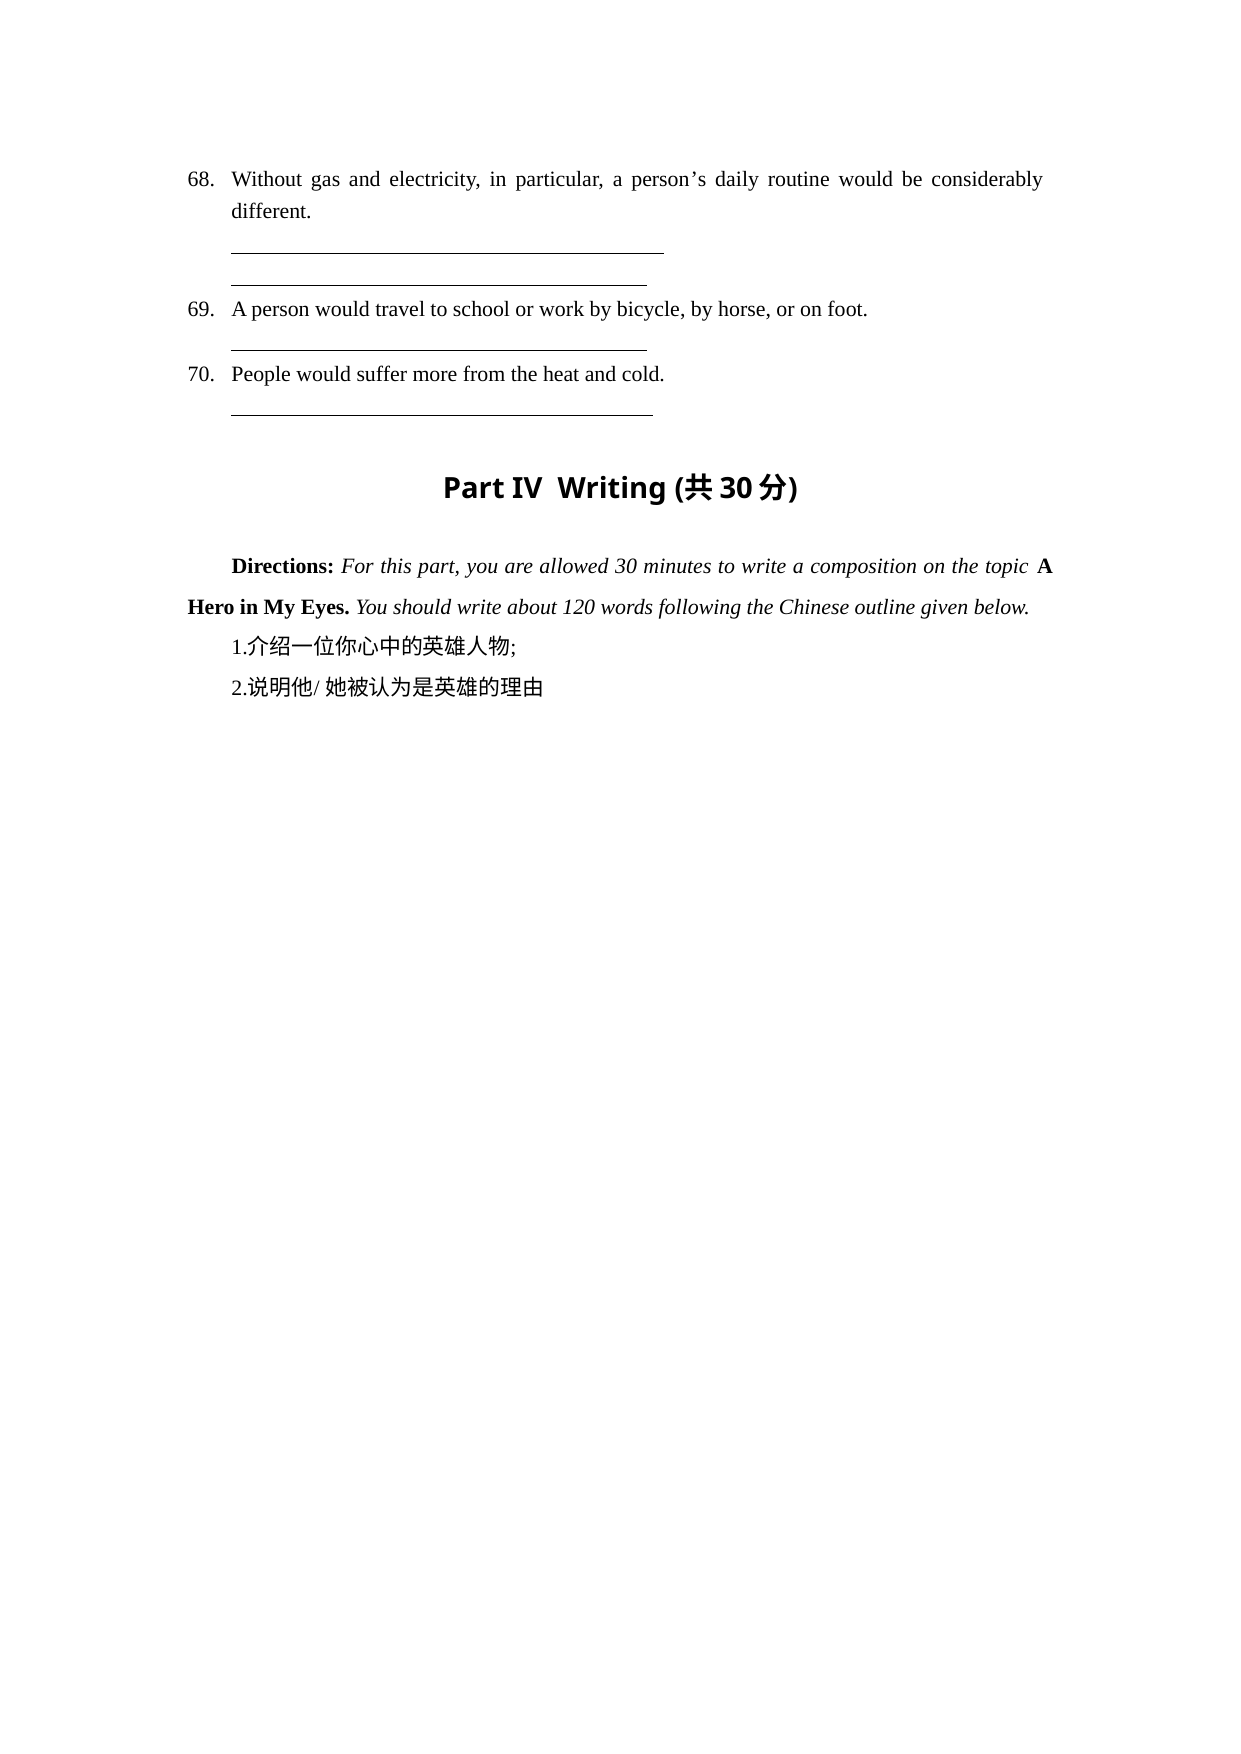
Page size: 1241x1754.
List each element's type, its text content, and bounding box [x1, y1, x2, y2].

text 69. A person would travel to school or work by bicycle, by horse, or on foot. [187, 292, 1053, 324]
text 2.说明他/ 她被认为是英雄的理由 [187, 669, 1053, 702]
text Directions: For this part, you are allowed 30 minutes to write a composition on the topic A Hero in My Eyes. You should write about 120 words following the Chinese outline given below. [187, 549, 1053, 623]
subtitle Part IV Writing (共30分) [187, 453, 1053, 518]
text 1.介绍一位你心中的英雄人物; [187, 629, 1053, 661]
text 70. People would suffer more from the heat and cold. [187, 357, 1053, 389]
text 68. Without gas and electricity, in particular, a person’s daily routine would be considerably different. [187, 162, 1053, 227]
